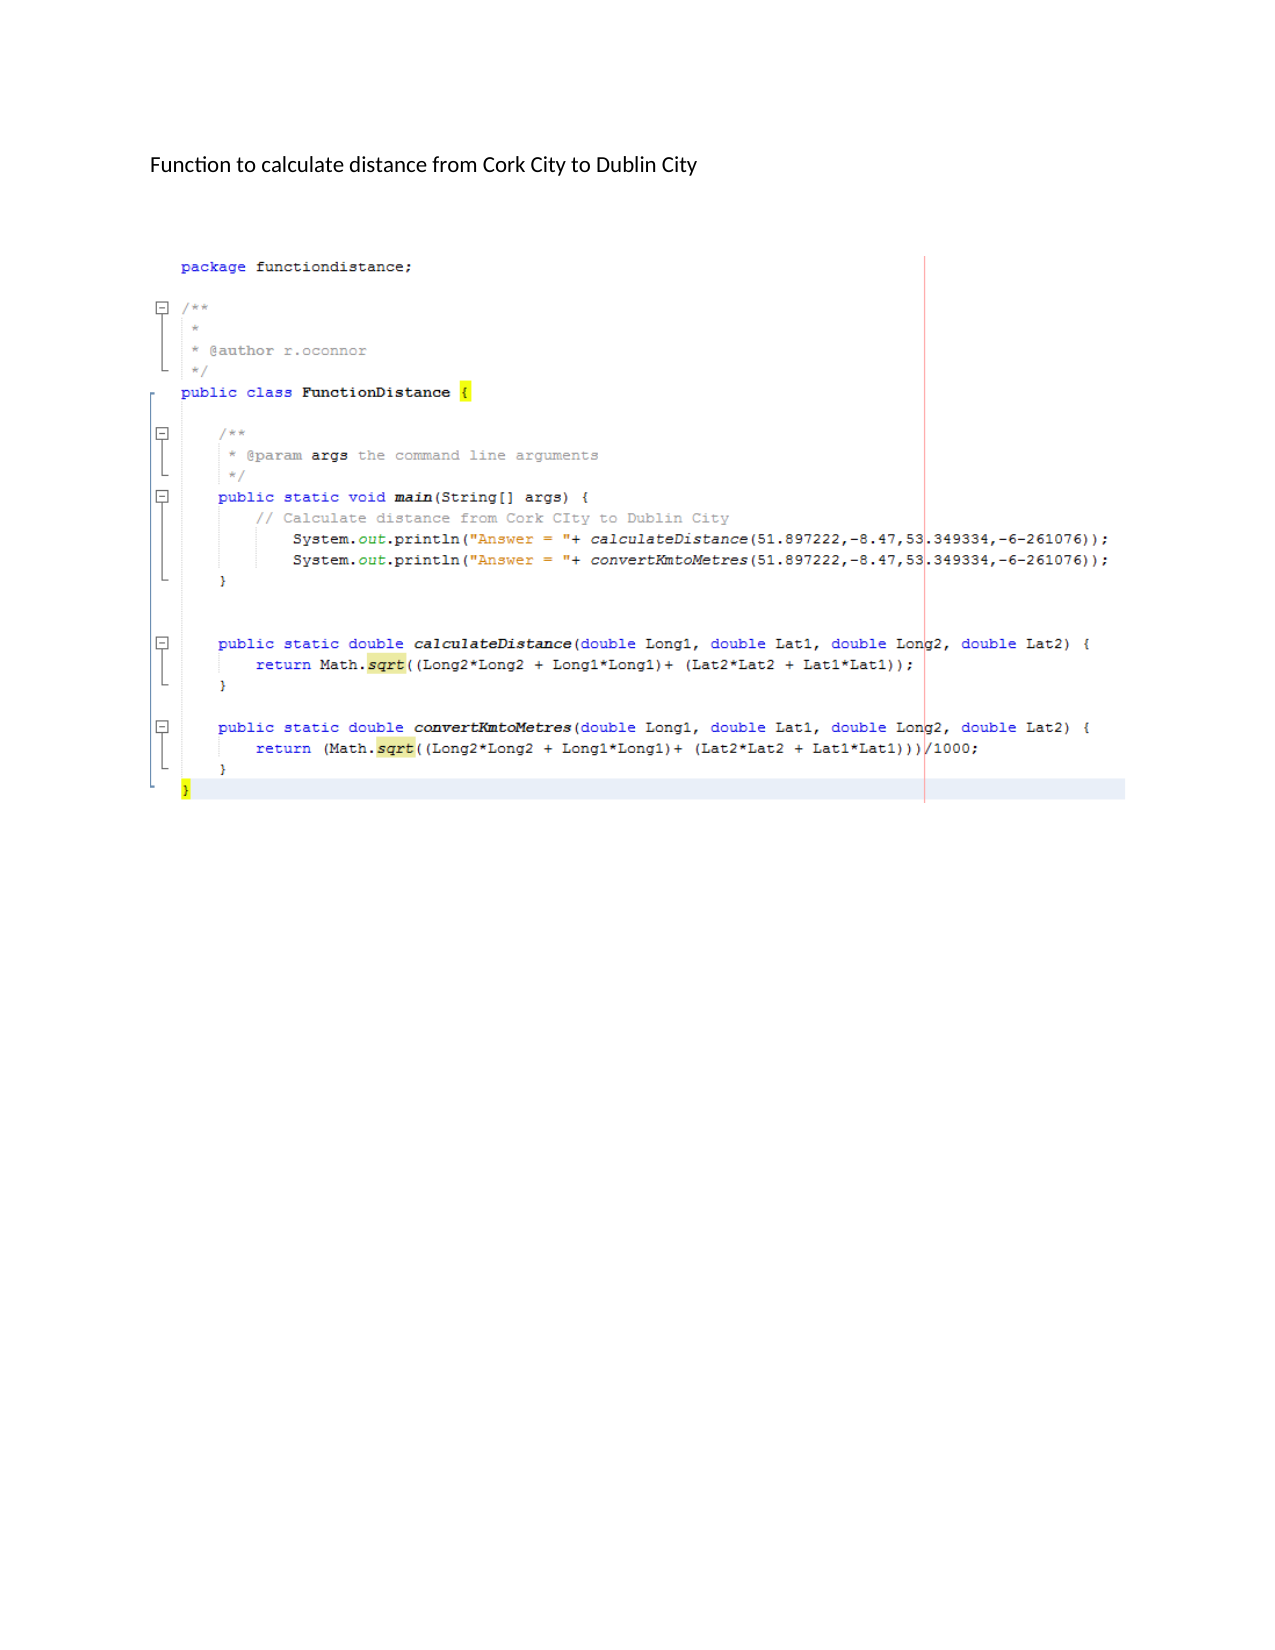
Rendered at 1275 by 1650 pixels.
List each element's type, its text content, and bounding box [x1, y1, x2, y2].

picture [150, 256, 1125, 803]
text Function to calculate distance from Cork City to Dublin City [150, 150, 1125, 178]
